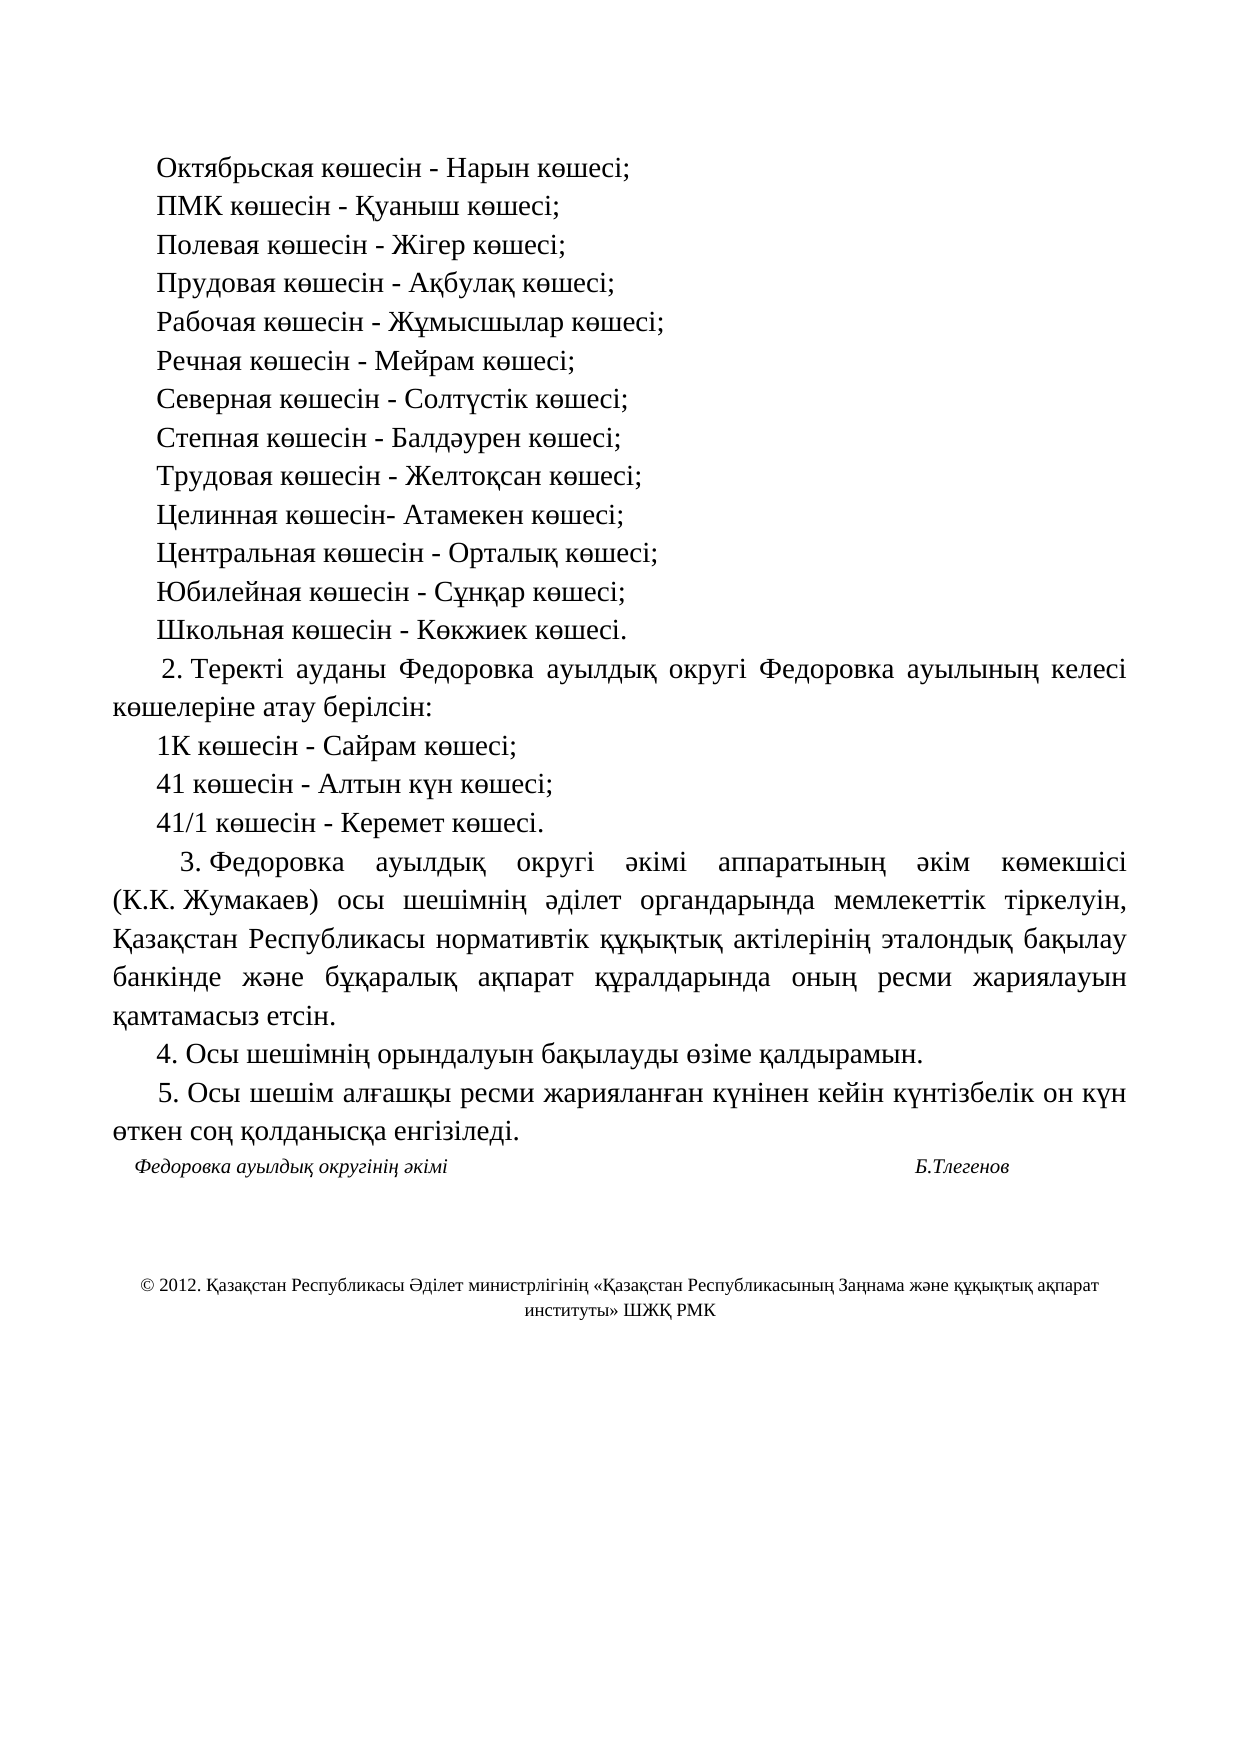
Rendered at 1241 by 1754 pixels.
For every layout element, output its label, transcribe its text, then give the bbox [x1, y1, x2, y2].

text 5. Осы шешім алғашқы ресми жарияланған күнінен кейін күнтізбелік он күн өткен соң қолданысқа енгізіледі. [112, 1075, 1128, 1147]
text ПМК көшесін - Қуаныш көшесі; [112, 188, 1128, 222]
text 41/1 көшесін - Керемет көшесі. [112, 805, 1128, 839]
table_header Федоровка ауылдық округінің әкімі [101, 1152, 913, 1183]
text Юбилейная көшесін - Сұнқар көшесі; [112, 574, 1128, 607]
text Октябрьская көшесін - Нарын көшесі; [112, 150, 1128, 183]
text Прудовая көшесін - Ақбулақ көшесі; [112, 266, 1128, 299]
text 2. Теректі ауданы Федоровка ауылдық округі Федоровка ауылының келесі көшелеріне атау берілсін: [112, 651, 1128, 723]
text Школьная көшесін - Көкжиек көшесі. [112, 612, 1128, 646]
table_header Б.Тлегенов [913, 1152, 1240, 1183]
text Центральная көшесін - Орталық көшесі; [112, 535, 1128, 569]
text Речная көшесін - Мейрам көшесі; [112, 343, 1128, 376]
text 41 көшесін - Алтын күн көшесі; [112, 767, 1128, 800]
text 3. Федоровка ауылдық округі әкімі аппаратының әкім көмекшісі (К.К. Жумакаев) осы шешімнің әділет органдарында мемлекеттік тіркелуін, Қазақстан Республикасы нормативтік құқықтық актілерінің эталондық бақылау банкінде және бұқаралық ақпарат құралдарында оның ресми жариялауын қамтамасыз етсін. [112, 844, 1128, 1031]
text © 2012. Қазақстан Республикасы Әділет министрлігінің «Қазақстан Республикасының Заңнама және құқықтық ақпарат институты» ШЖҚ РМК [112, 1274, 1128, 1320]
text Трудовая көшесін - Желтоқсан көшесі; [112, 458, 1128, 492]
text Степная көшесін - Балдәурен көшесі; [112, 420, 1128, 453]
text Северная көшесін - Солтүстік көшесі; [112, 381, 1128, 415]
text Полевая көшесін - Жігер көшесі; [112, 227, 1128, 261]
text Целинная көшесін- Атамекен көшесі; [112, 497, 1128, 530]
text 4. Осы шешімнің орындалуын бақылауды өзіме қалдырамын. [112, 1036, 1128, 1070]
text Рабочая көшесін - Жұмысшылар көшесі; [112, 304, 1128, 338]
text 1К көшесін - Сайрам көшесі; [112, 728, 1128, 762]
